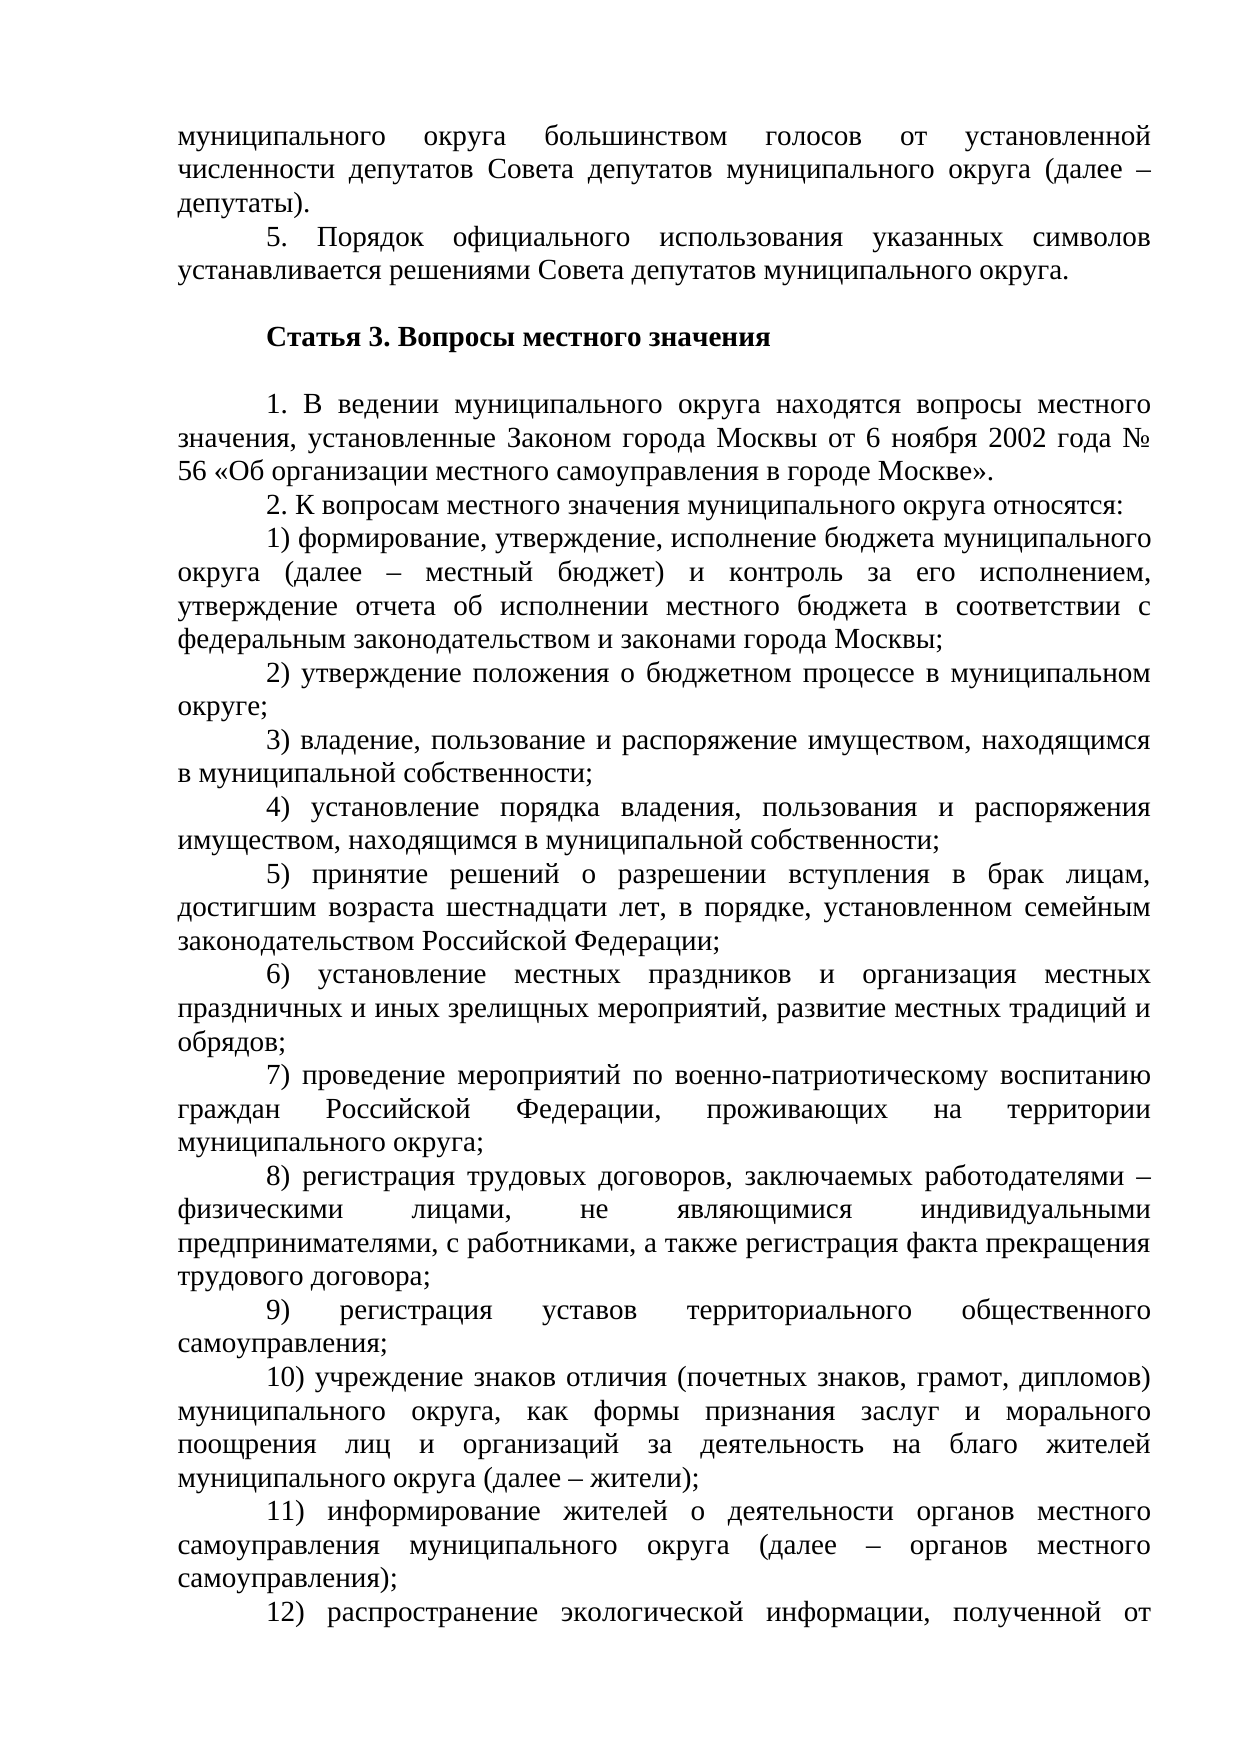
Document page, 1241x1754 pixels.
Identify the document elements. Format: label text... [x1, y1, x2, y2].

text 5) принятие решений о разрешении вступления в брак лицам, достигшим возраста шестнадцати лет, в порядке, установленном семейным законодательством Российской Федерации; [177, 856, 1152, 957]
text 1. В ведении муниципального округа находятся вопросы местного значения, установленные Законом города Москвы от 6 ноября 2002 года № 56 «Об организации местного самоуправления в городе Москве». [177, 386, 1152, 487]
text 1) формирование, утверждение, исполнение бюджета муниципального округа (далее – местный бюджет) и контроль за его исполнением, утверждение отчета об исполнении местного бюджета в соответствии с федеральным законодательством и законами города Москвы; [177, 521, 1152, 655]
text 10) учреждение знаков отличия (почетных знаков, грамот, дипломов) муниципального округа, как формы признания заслуг и морального поощрения лиц и организаций за деятельность на благо жителей муниципального округа (далее – жители); [177, 1359, 1152, 1493]
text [177, 118, 1152, 219]
text 9) регистрация уставов территориального общественного самоуправления; [177, 1292, 1152, 1359]
text 11) информирование жителей о деятельности органов местного самоуправления муниципального округа (далее – органов местного самоуправления); [177, 1493, 1152, 1594]
text Статья 3. Вопросы местного значения [177, 319, 1152, 353]
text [177, 1594, 1152, 1627]
text 8) регистрация трудовых договоров, заключаемых работодателями – физическими лицами, не являющимися индивидуальными предпринимателями, с работниками, а также регистрация факта прекращения трудового договора; [177, 1158, 1152, 1292]
text 5. Порядок официального использования указанных символов устанавливается решениями Совета депутатов муниципального округа. [177, 219, 1152, 286]
text 4) установление порядка владения, пользования и распоряжения имуществом, находящимся в муниципальной собственности; [177, 789, 1152, 856]
text 3) владение, пользование и распоряжение имуществом, находящимся в муниципальной собственности; [177, 722, 1152, 789]
text 7) проведение мероприятий по военно-патриотическому воспитанию граждан Российской Федерации, проживающих на территории муниципального округа; [177, 1057, 1152, 1158]
text 6) установление местных праздников и организация местных праздничных и иных зрелищных мероприятий, развитие местных традиций и обрядов; [177, 957, 1152, 1057]
text 2. К вопросам местного значения муниципального округа относятся: [177, 487, 1152, 521]
text 2) утверждение положения о бюджетном процессе в муниципальном округе; [177, 655, 1152, 722]
